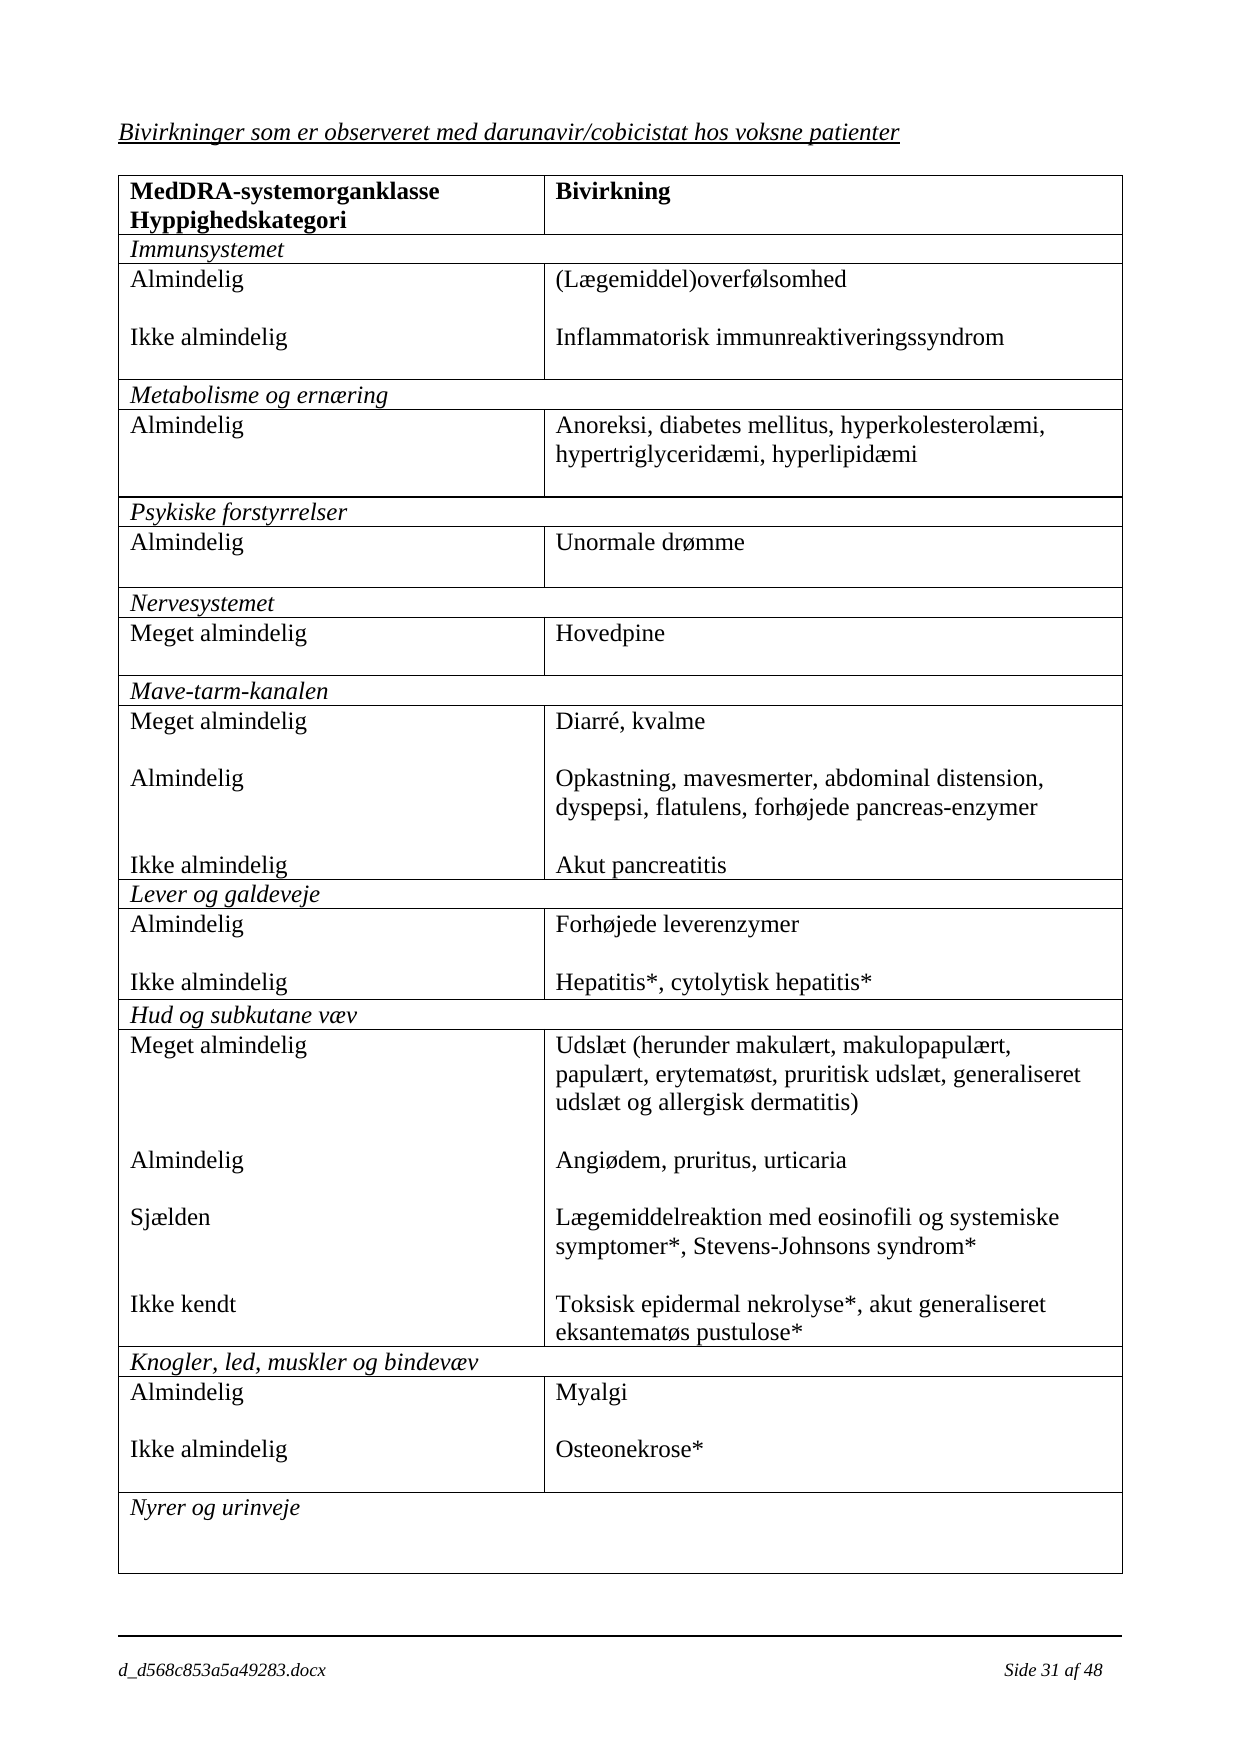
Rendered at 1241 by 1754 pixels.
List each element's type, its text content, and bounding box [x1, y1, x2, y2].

table_cell Meget almindelig Almindelig Ikke almindelig [119, 706, 544, 878]
table_cell Diarré, kvalme Opkastning, mavesmerter, abdominal distension, dyspepsi, flatulens, forhøjede pancreas-enzymer Akut pancreatitis [545, 706, 1122, 878]
table_cell Almindelig [119, 410, 544, 496]
table_cell Knogler, led, muskler og bindevæv [119, 1347, 1122, 1376]
table_cell Nyrer og urinveje [119, 1493, 1122, 1573]
table_cell Lever og galdeveje [119, 880, 1122, 908]
table_cell Hovedpine [545, 618, 1122, 675]
table_cell Meget almindelig [119, 618, 544, 675]
table_cell Anoreksi, diabetes mellitus, hyperkolesterolæmi, hypertriglyceridæmi, hyperlipidæmi [545, 410, 1122, 496]
table_cell Almindelig Ikke almindelig [119, 1377, 544, 1492]
table_cell Myalgi Osteonekrose* [545, 1377, 1122, 1492]
table_cell Almindelig Ikke almindelig [119, 264, 544, 379]
table_cell Nervesystemet [119, 588, 1122, 617]
table_cell Almindelig Ikke almindelig [119, 909, 544, 999]
table_header MedDRA-systemorganklasse Hyppighedskategori [119, 176, 544, 233]
table_cell Udslæt (herunder makulært, makulopapulært, papulært, erytematøst, pruritisk udslæt, generaliseret udslæt og allergisk dermatitis) Angiødem, pruritus, urticaria Lægemiddelreaktion med eosinofili og systemiske symptomer*, Stevens-Johnsons syndrom* Toksisk epidermal nekrolyse*, akut generaliseret eksantematøs pustulose* [545, 1030, 1122, 1346]
table_cell Forhøjede leverenzymer Hepatitis*, cytolytisk hepatitis* [545, 909, 1122, 999]
table_cell Immunsystemet [119, 235, 1122, 263]
table_cell Metabolisme og ernæring [119, 380, 1122, 409]
table_cell (Lægemiddel)overfølsomhed Inflammatorisk immunreaktiveringssyndrom [545, 264, 1122, 379]
table_cell Meget almindelig Almindelig Sjælden Ikke kendt [119, 1030, 544, 1346]
table_cell Almindelig [119, 527, 544, 587]
table_cell Hud og subkutane væv [119, 1000, 1122, 1029]
text Bivirkninger som er observeret med darunavir/cobicistat hos voksne patienter [118, 117, 1122, 146]
table_cell Psykiske forstyrrelser [119, 498, 1122, 526]
table_cell Unormale drømme [545, 527, 1122, 587]
table_header Bivirkning [545, 176, 1122, 233]
table_cell Mave-tarm-kanalen [119, 676, 1122, 705]
